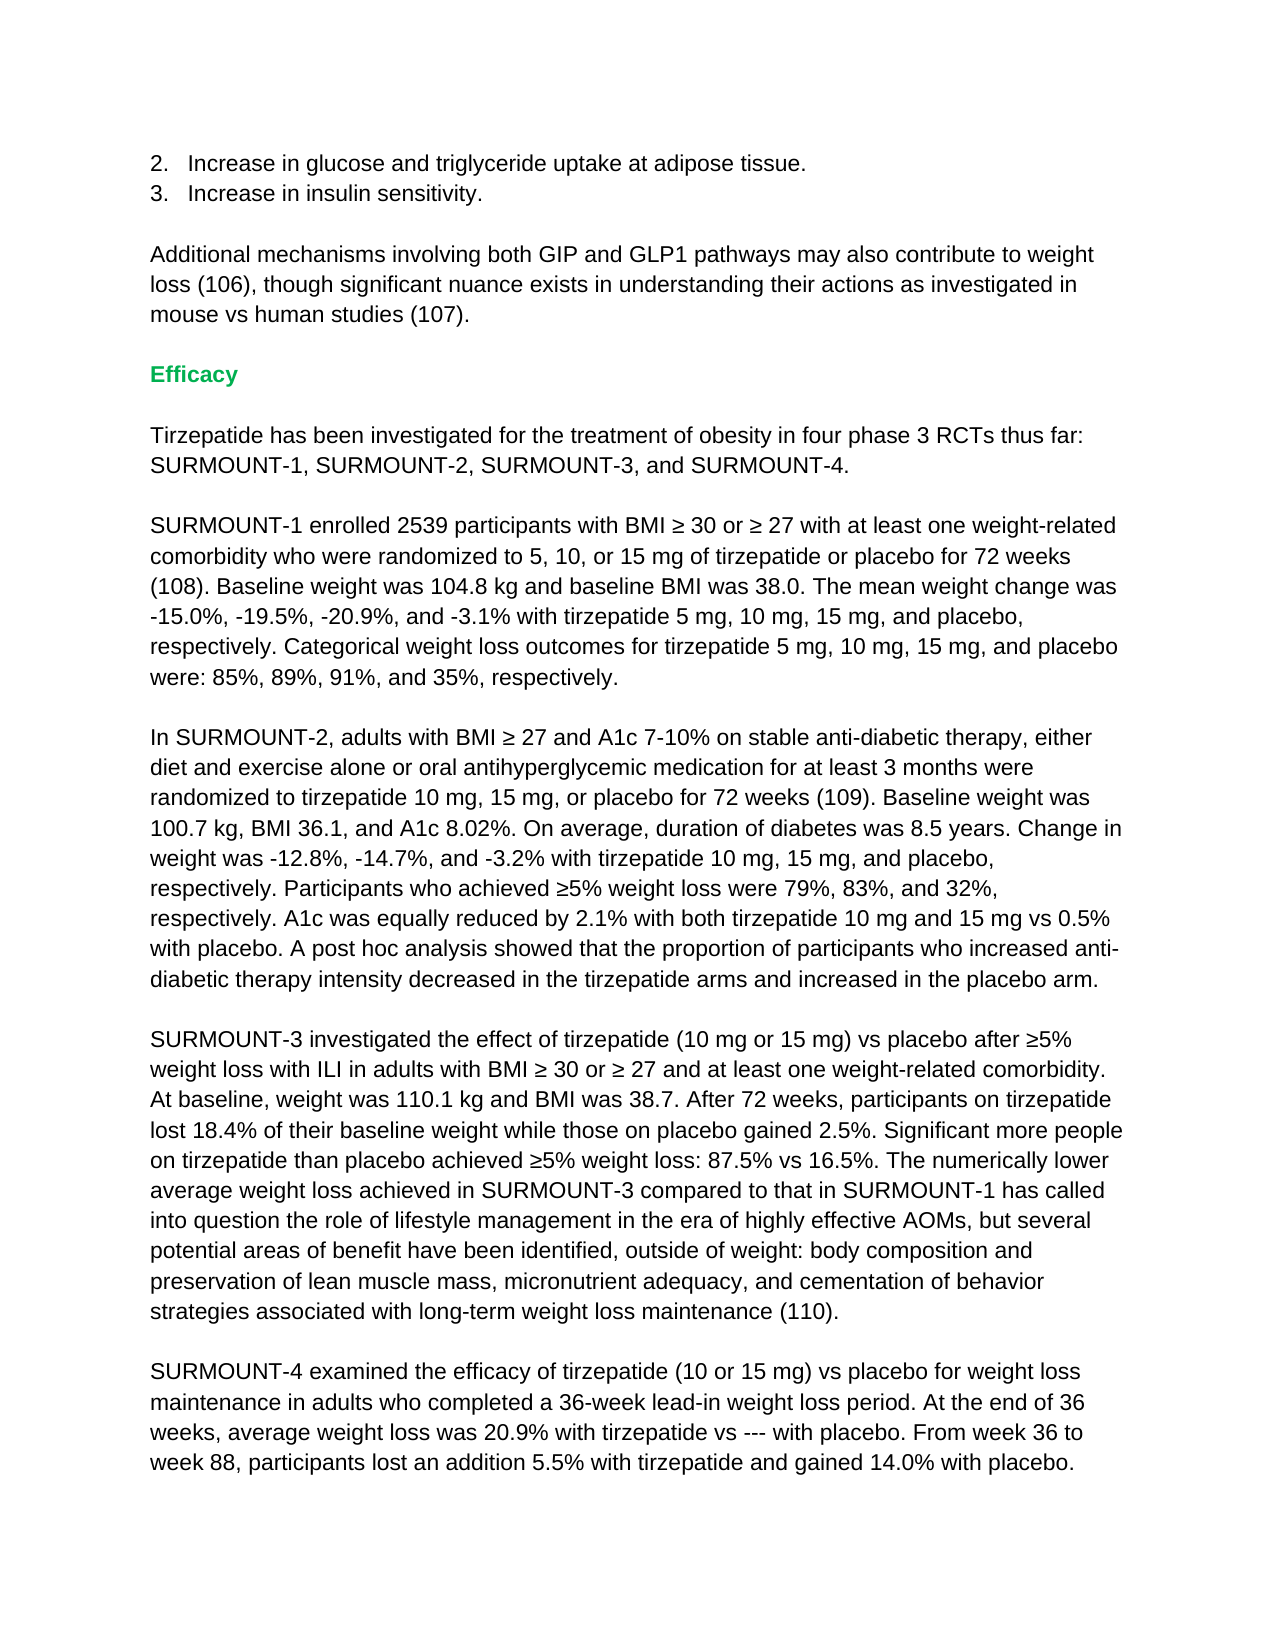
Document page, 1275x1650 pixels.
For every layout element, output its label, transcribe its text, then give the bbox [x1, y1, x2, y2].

text Efficacy [150, 361, 1125, 388]
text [150, 1358, 1125, 1475]
text SURMOUNT-3 investigated the effect of tirzepatide (10 mg or 15 mg) vs placebo after ≥5% weight loss with ILI in adults with BMI ≥ 30 or ≥ 27 and at least one weight-related comorbidity. At baseline, weight was 110.1 kg and BMI was 38.7. After 72 weeks, participants on tirzepatide lost 18.4% of their baseline weight while those on placebo gained 2.5%. Significant more people on tirzepatide than placebo achieved ≥5% weight loss: 87.5% vs 16.5%. The numerically lower average weight loss achieved in SURMOUNT-3 compared to that in SURMOUNT-1 has called into question the role of lifestyle management in the era of highly effective AOMs, but several potential areas of benefit have been identified, outside of weight: body composition and preservation of lean muscle mass, micronutrient adequacy, and cementation of behavior strategies associated with long-term weight loss maintenance (110). [150, 1026, 1125, 1324]
text In SURMOUNT-2, adults with BMI ≥ 27 and A1c 7-10% on stable anti-diabetic therapy, either diet and exercise alone or oral antihyperglycemic medication for at least 3 months were randomized to tirzepatide 10 mg, 15 mg, or placebo for 72 weeks (109). Baseline weight was 100.7 kg, BMI 36.1, and A1c 8.02%. On average, duration of diabetes was 8.5 years. Change in weight was -12.8%, -14.7%, and -3.2% with tirzepatide 10 mg, 15 mg, and placebo, respectively. Participants who achieved ≥5% weight loss were 79%, 83%, and 32%, respectively. A1c was equally reduced by 2.1% with both tirzepatide 10 mg and 15 mg vs 0.5% with placebo. A post hoc analysis showed that the proportion of participants who increased anti-diabetic therapy intensity decreased in the tirzepatide arms and increased in the placebo arm. [150, 724, 1125, 992]
text Additional mechanisms involving both GIP and GLP1 pathways may also contribute to weight loss (106), though significant nuance exists in understanding their actions as investigated in mouse vs human studies (107). [150, 241, 1125, 327]
list Increase in insulin sensitivity. [150, 180, 1125, 207]
text Tirzepatide has been investigated for the treatment of obesity in four phase 3 RCTs thus far: SURMOUNT-1, SURMOUNT-2, SURMOUNT-3, and SURMOUNT-4. [150, 422, 1125, 478]
list Increase in glucose and triglyceride uptake at adipose tissue. [150, 150, 1125, 176]
text SURMOUNT-1 enrolled 2539 participants with BMI ≥ 30 or ≥ 27 with at least one weight-related comorbidity who were randomized to 5, 10, or 15 mg of tirzepatide or placebo for 72 weeks (108). Baseline weight was 104.8 kg and baseline BMI was 38.0. The mean weight change was -15.0%, -19.5%, -20.9%, and -3.1% with tirzepatide 5 mg, 10 mg, 15 mg, and placebo, respectively. Categorical weight loss outcomes for tirzepatide 5 mg, 10 mg, 15 mg, and placebo were: 85%, 89%, 91%, and 35%, respectively. [150, 512, 1125, 690]
